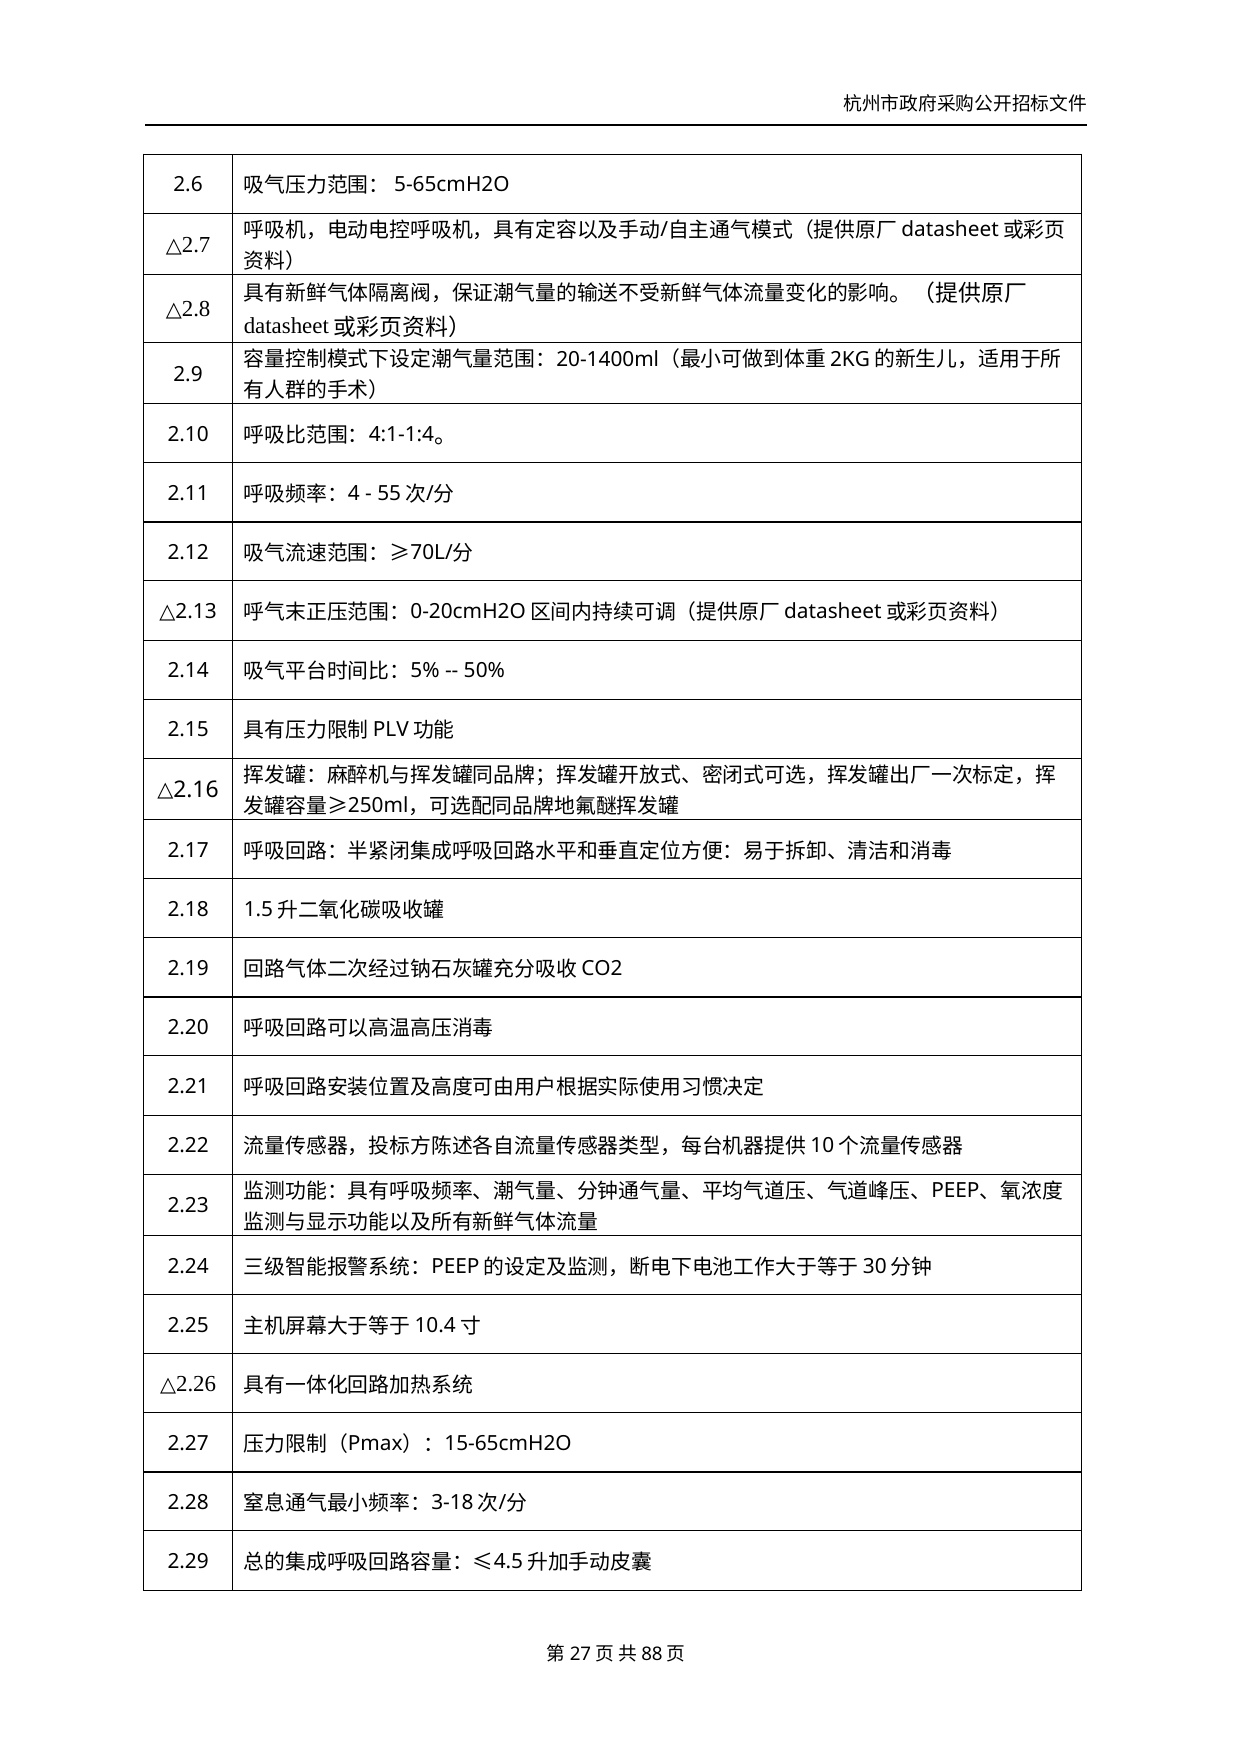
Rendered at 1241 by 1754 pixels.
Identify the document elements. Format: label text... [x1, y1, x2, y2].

table_cell 2.19 [144, 938, 232, 996]
table_cell 2.22 [144, 1116, 232, 1173]
table_cell 具有一体化回路加热系统 [233, 1354, 1081, 1412]
table_cell 1.5升二氧化碳吸收罐 [233, 879, 1081, 937]
table_cell △2.16 [144, 759, 232, 819]
table_cell 呼吸回路可以高温高压消毒 [233, 998, 1081, 1055]
table_cell 三级智能报警系统：PEEP的设定及监测，断电下电池工作大于等于30分钟 [233, 1236, 1081, 1294]
table_cell 2.12 [144, 523, 232, 580]
table_cell △2.8 [144, 275, 232, 342]
table_cell 具有新鲜气体隔离阀，保证潮气量的输送不受新鲜气体流量变化的影响。（提供原厂datasheet或彩页资料） [233, 275, 1081, 342]
table_cell 挥发罐：麻醉机与挥发罐同品牌；挥发罐开放式、密闭式可选，挥发罐出厂一次标定，挥发罐容量≥250ml，可选配同品牌地氟醚挥发罐 [233, 759, 1081, 819]
table_cell 监测功能：具有呼吸频率、潮气量、分钟通气量、平均气道压、气道峰压、PEEP、氧浓度监测与显示功能以及所有新鲜气体流量 [233, 1175, 1081, 1235]
table_cell 2.24 [144, 1236, 232, 1294]
table_cell 2.21 [144, 1056, 232, 1114]
table_cell △2.13 [144, 581, 232, 639]
table_cell 2.18 [144, 879, 232, 937]
table_cell 2.10 [144, 404, 232, 462]
table_cell 2.14 [144, 641, 232, 698]
table_cell 吸气流速范围：≥70L/分 [233, 523, 1081, 580]
table_cell 容量控制模式下设定潮气量范围：20-1400ml（最小可做到体重2KG的新生儿，适用于所有人群的手术） [233, 343, 1081, 403]
table_cell 2.11 [144, 463, 232, 521]
table_cell △2.26 [144, 1354, 232, 1412]
table_cell 主机屏幕大于等于10.4寸 [233, 1295, 1081, 1353]
table_cell 呼吸回路：半紧闭集成呼吸回路水平和垂直定位方便：易于拆卸、清洁和消毒 [233, 820, 1081, 878]
table_cell 呼吸回路安装位置及高度可由用户根据实际使用习惯决定 [233, 1056, 1081, 1114]
table_cell 2.27 [144, 1413, 232, 1471]
table_cell △2.7 [144, 214, 232, 274]
table_cell 呼吸比范围：4:1-1:4。 [233, 404, 1081, 462]
table_cell 呼气末正压范围：0-20cmH2O区间内持续可调（提供原厂datasheet或彩页资料） [233, 581, 1081, 639]
table_cell 2.28 [144, 1473, 232, 1530]
table_cell 具有压力限制PLV功能 [233, 700, 1081, 758]
table_cell 呼吸频率：4 - 55次/分 [233, 463, 1081, 521]
table_cell 回路气体二次经过钠石灰罐充分吸收CO2 [233, 938, 1081, 996]
table_cell 2.15 [144, 700, 232, 758]
table_cell 压力限制（Pmax）：15-65cmH2O [233, 1413, 1081, 1471]
table_cell 总的集成呼吸回路容量：≤4.5升加手动皮囊 [233, 1531, 1081, 1589]
table_cell 2.9 [144, 343, 232, 403]
table_cell 2.25 [144, 1295, 232, 1353]
table_cell 吸气压力范围： 5-65cmH2O [233, 155, 1081, 213]
table_cell 流量传感器，投标方陈述各自流量传感器类型，每台机器提供10个流量传感器 [233, 1116, 1081, 1173]
table_cell 窒息通气最小频率：3-18次/分 [233, 1473, 1081, 1530]
table_cell 2.6 [144, 155, 232, 213]
table_cell 2.17 [144, 820, 232, 878]
table_cell 2.20 [144, 998, 232, 1055]
table_cell 2.23 [144, 1175, 232, 1235]
table_cell 吸气平台时间比：5% -- 50% [233, 641, 1081, 698]
table_cell 2.29 [144, 1531, 232, 1589]
table_cell 呼吸机，电动电控呼吸机，具有定容以及手动/自主通气模式（提供原厂datasheet或彩页资料） [233, 214, 1081, 274]
